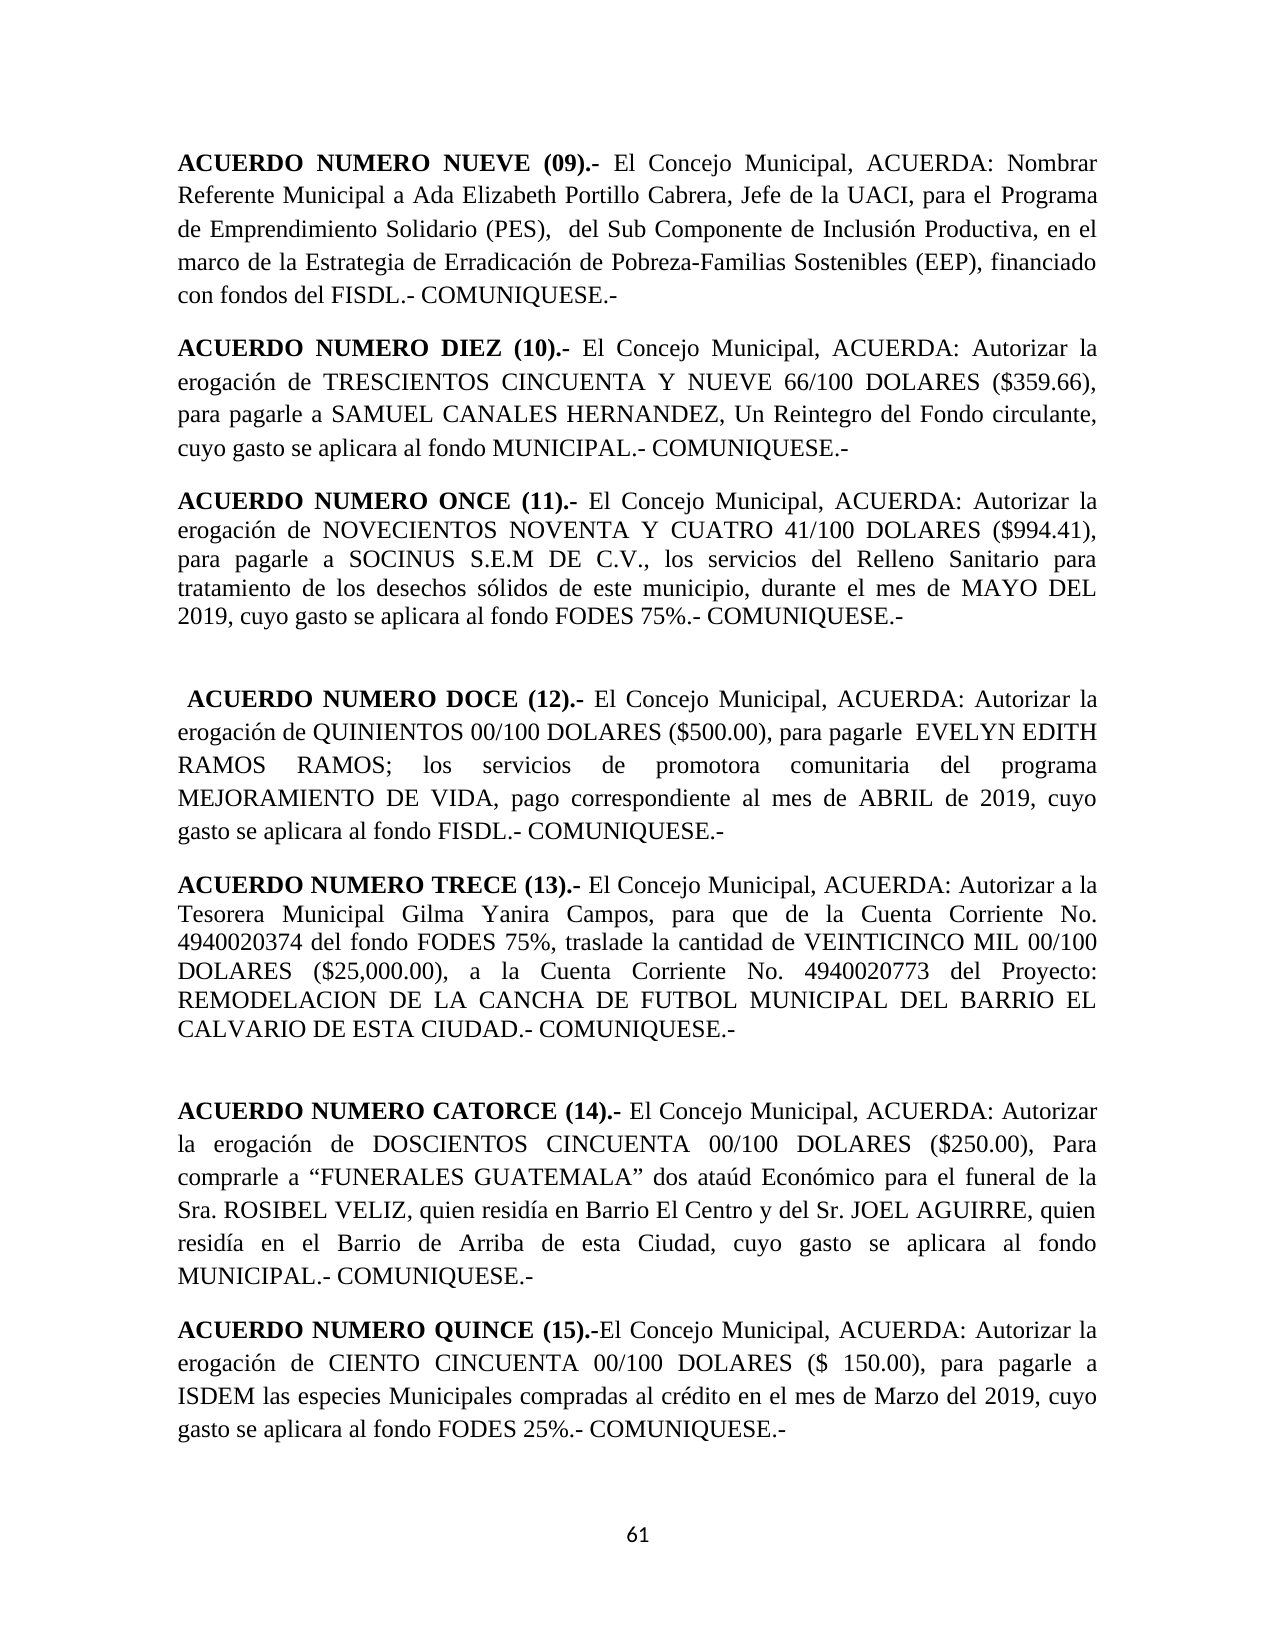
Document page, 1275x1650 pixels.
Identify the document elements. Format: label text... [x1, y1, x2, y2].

text ACUERDO NUMERO QUINCE (15).-El Concejo Municipal, ACUERDA: Autorizar la erogación de CIENTO CINCUENTA 00/100 DOLARES ($ 150.00), para pagarle a ISDEM las especies Municipales compradas al crédito en el mes de Marzo del 2019, cuyo gasto se aplicara al fondo FODES 25%.- COMUNIQUESE.- [177, 1315, 1098, 1443]
text ACUERDO NUMERO ONCE (11).- El Concejo Municipal, ACUERDA: Autorizar la erogación de NOVECIENTOS NOVENTA Y CUATRO 41/100 DOLARES ($994.41), para pagarle a SOCINUS S.E.M DE C.V., los servicios del Relleno Sanitario para tratamiento de los desechos sólidos de este municipio, durante el mes de MAYO DEL 2019, cuyo gasto se aplicara al fondo FODES 75%.- COMUNIQUESE.- [177, 486, 1098, 630]
text ACUERDO NUMERO TRECE (13).- El Concejo Municipal, ACUERDA: Autorizar a la Tesorera Municipal Gilma Yanira Campos, para que de la Cuenta Corriente No. 4940020374 del fondo FODES 75%, traslade la cantidad de VEINTICINCO MIL 00/100 DOLARES ($25,000.00), a la Cuenta Corriente No. 4940020773 del Proyecto: REMODELACION DE LA CANCHA DE FUTBOL MUNICIPAL DEL BARRIO EL CALVARIO DE ESTA CIUDAD.- COMUNIQUESE.- [177, 870, 1098, 1042]
text ACUERDO NUMERO NUEVE (09).- El Concejo Municipal, ACUERDA: Nombrar Referente Municipal a Ada Elizabeth Portillo Cabrera, Jefe de la UACI, para el Programa de Emprendimiento Solidario (PES), del Sub Componente de Inclusión Productiva, en el marco de la Estrategia de Erradicación de Pobreza-Familias Sostenibles (EEP), financiado con fondos del FISDL.- COMUNIQUESE.- [177, 148, 1098, 308]
text ACUERDO NUMERO DIEZ (10).- El Concejo Municipal, ACUERDA: Autorizar la erogación de TRESCIENTOS CINCUENTA Y NUEVE 66/100 DOLARES ($359.66), para pagarle a SAMUEL CANALES HERNANDEZ, Un Reintegro del Fondo circulante, cuyo gasto se aplicara al fondo MUNICIPAL.- COMUNIQUESE.- [177, 333, 1098, 461]
text ACUERDO NUMERO DOCE (12).- El Concejo Municipal, ACUERDA: Autorizar la erogación de QUINIENTOS 00/100 DOLARES ($500.00), para pagarle EVELYN EDITH RAMOS RAMOS; los servicios de promotora comunitaria del programa MEJORAMIENTO DE VIDA, pago correspondiente al mes de ABRIL de 2019, cuyo gasto se aplicara al fondo FISDL.- COMUNIQUESE.- [177, 684, 1098, 845]
text ACUERDO NUMERO CATORCE (14).- El Concejo Municipal, ACUERDA: Autorizar la erogación de DOSCIENTOS CINCUENTA 00/100 DOLARES ($250.00), Para comprarle a “FUNERALES GUATEMALA” dos ataúd Económico para el funeral de la Sra. ROSIBEL VELIZ, quien residía en Barrio El Centro y del Sr. JOEL AGUIRRE, quien residía en el Barrio de Arriba de esta Ciudad, cuyo gasto se aplicara al fondo MUNICIPAL.- COMUNIQUESE.- [177, 1096, 1098, 1290]
